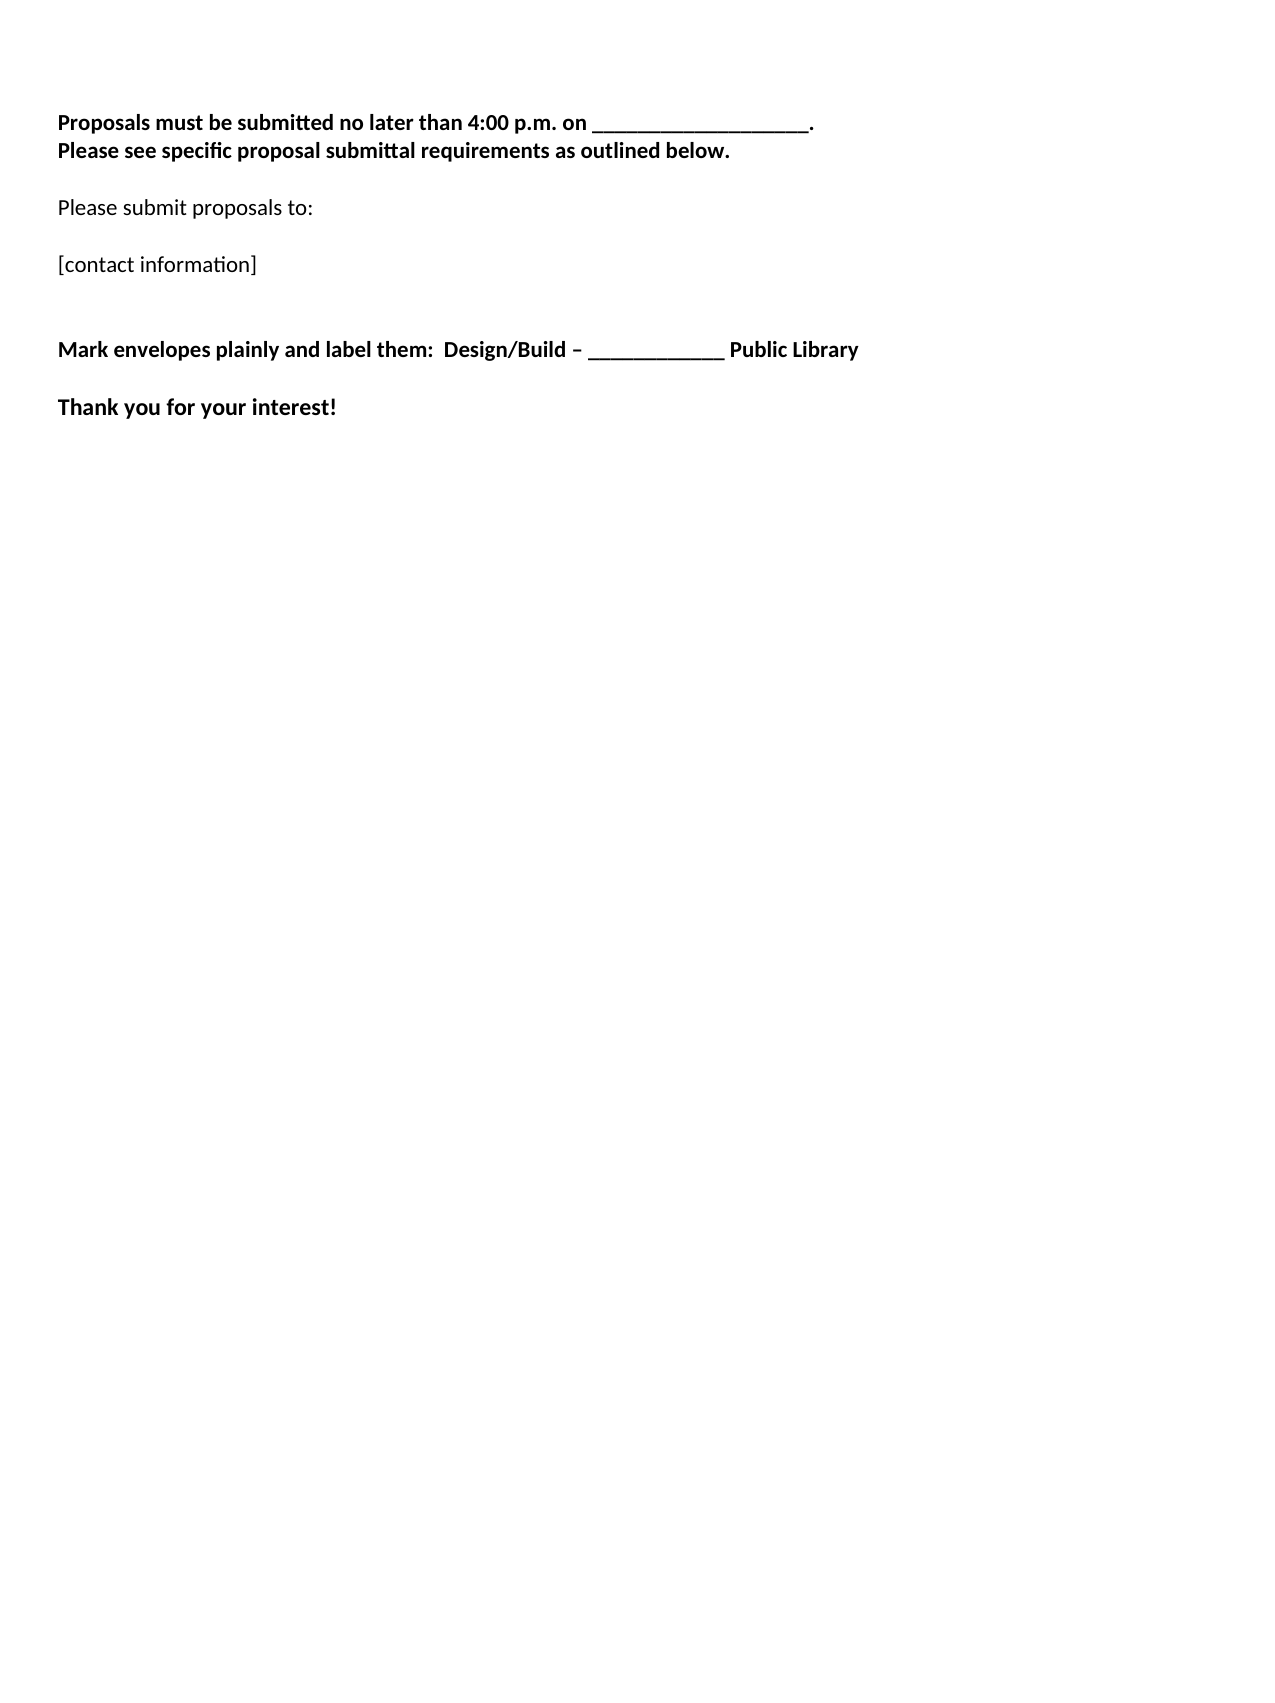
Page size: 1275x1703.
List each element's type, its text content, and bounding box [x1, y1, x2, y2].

text [contact information] [58, 250, 1160, 278]
text Thank you for your interest! [58, 392, 1160, 421]
text Proposals must be submitted no later than 4:00 p.m. on ___________________. [58, 108, 1160, 136]
text Please submit proposals to: [58, 193, 1160, 221]
text Mark envelopes plainly and label them: Design/Build – ____________ Public Library [58, 335, 1160, 363]
text Please see specific proposal submittal requirements as outlined below. [58, 136, 1160, 164]
